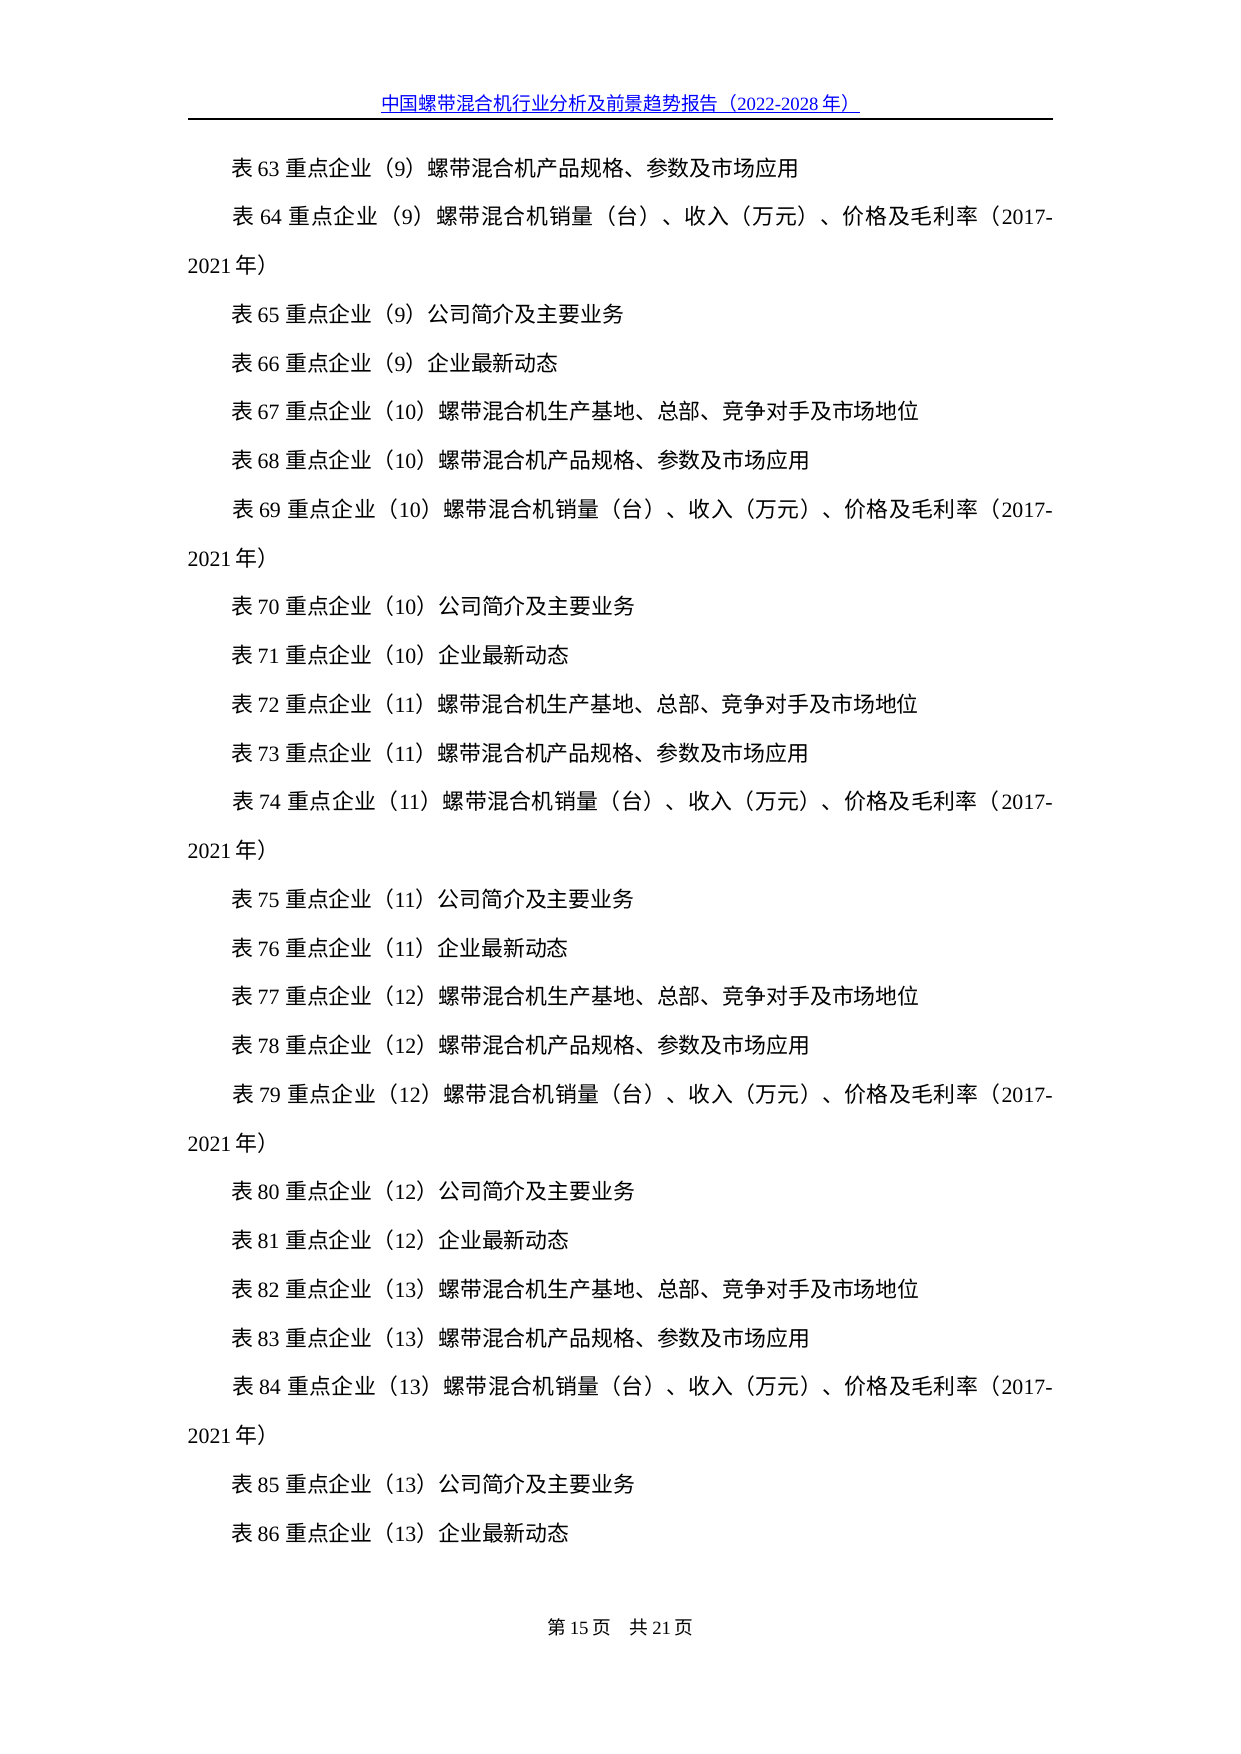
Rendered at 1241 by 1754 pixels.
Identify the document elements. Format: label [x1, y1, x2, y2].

text [187, 150, 1053, 1548]
